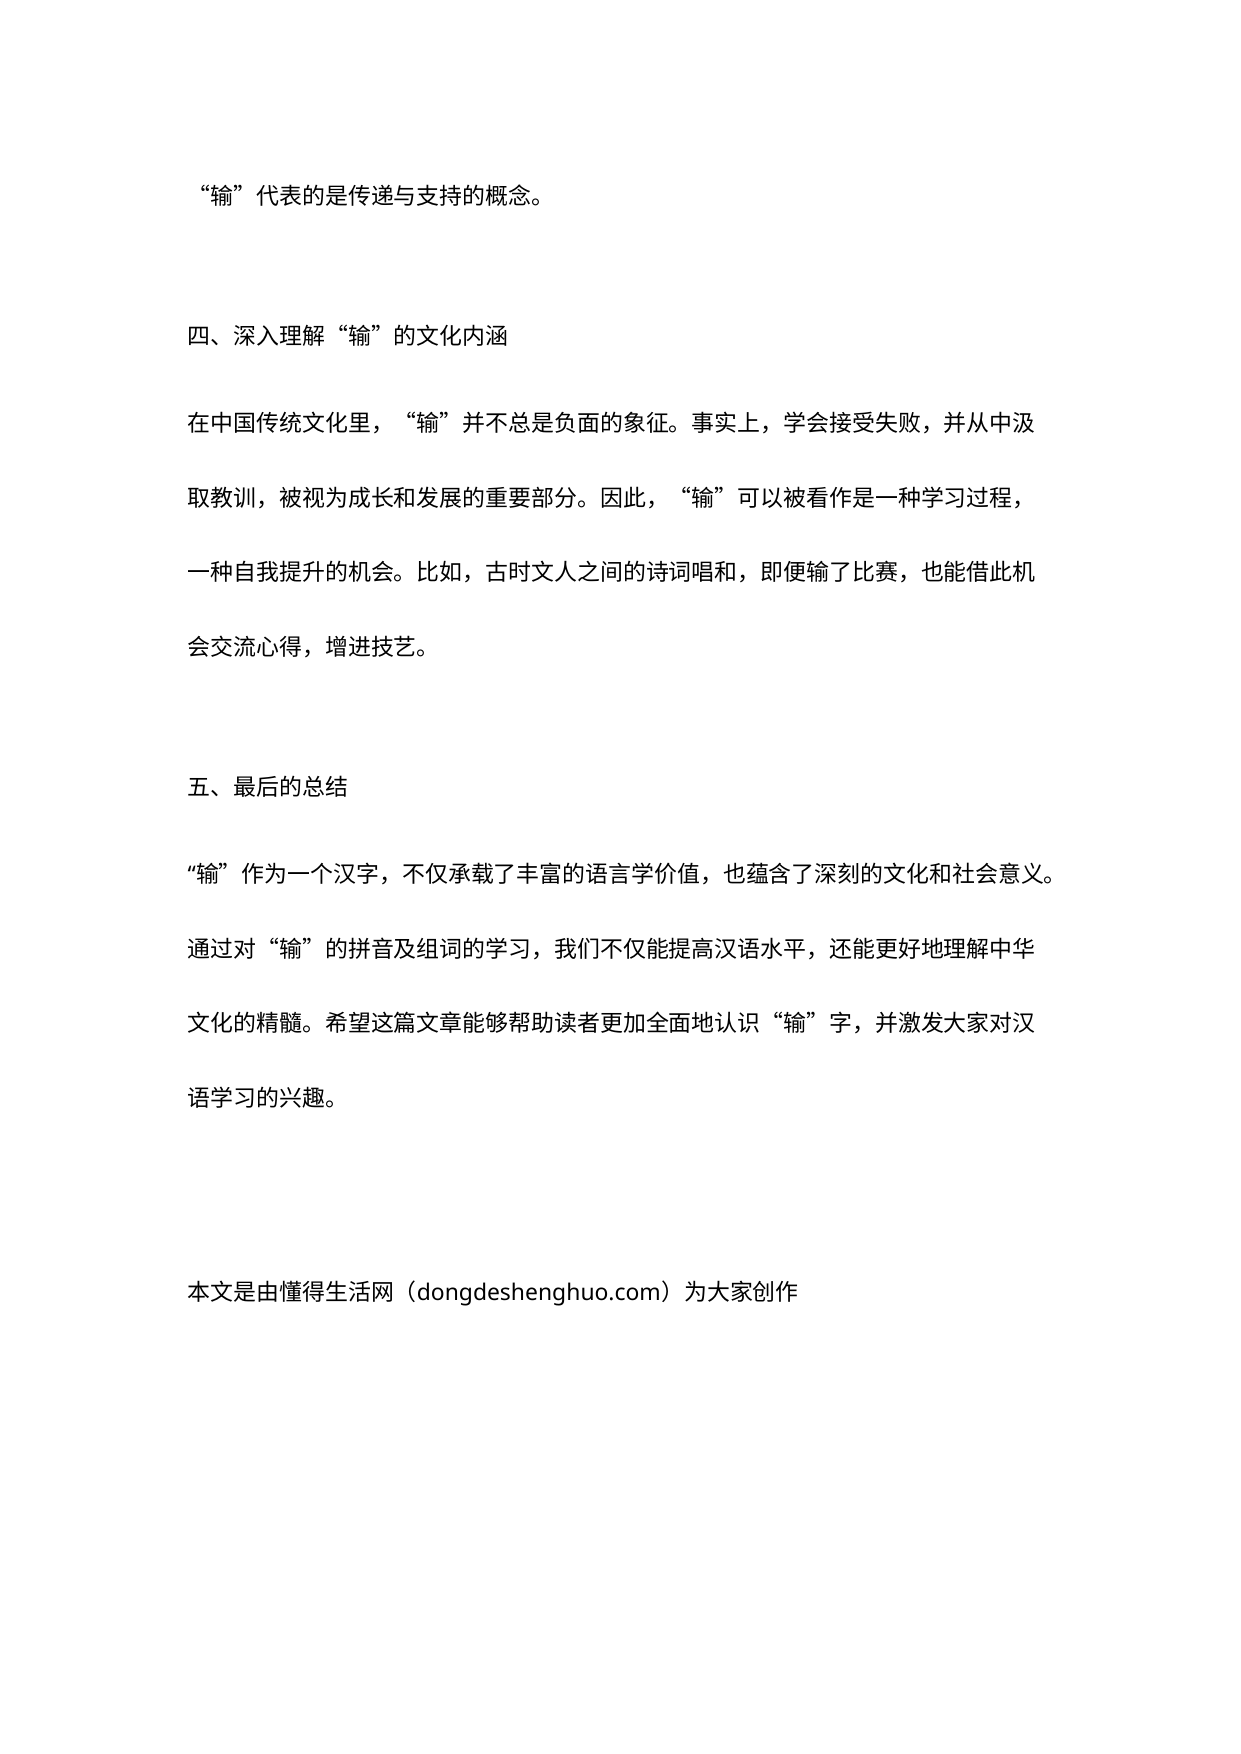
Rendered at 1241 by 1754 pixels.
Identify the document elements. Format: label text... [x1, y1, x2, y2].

text “输”作为一个汉字，不仅承载了丰富的语言学价值，也蕴含了深刻的文化和社会意义。通过对“输”的拼音及组词的学习，我们不仅能提高汉语水平，还能更好地理解中华文化的精髓。希望这篇文章能够帮助读者更加全面地认识“输”字，并激发大家对汉语学习的兴趣。 [187, 840, 1053, 1129]
text 四、深入理解“输”的文化内涵 [187, 302, 1053, 367]
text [187, 162, 1053, 227]
text 五、最后的总结 [187, 753, 1053, 818]
text 本文是由懂得生活网（dongdeshenghuo.com）为大家创作 [187, 1258, 1053, 1323]
text 在中国传统文化里，“输”并不总是负面的象征。事实上，学会接受失败，并从中汲取教训，被视为成长和发展的重要部分。因此，“输”可以被看作是一种学习过程，一种自我提升的机会。比如，古时文人之间的诗词唱和，即便输了比赛，也能借此机会交流心得，增进技艺。 [187, 389, 1053, 678]
